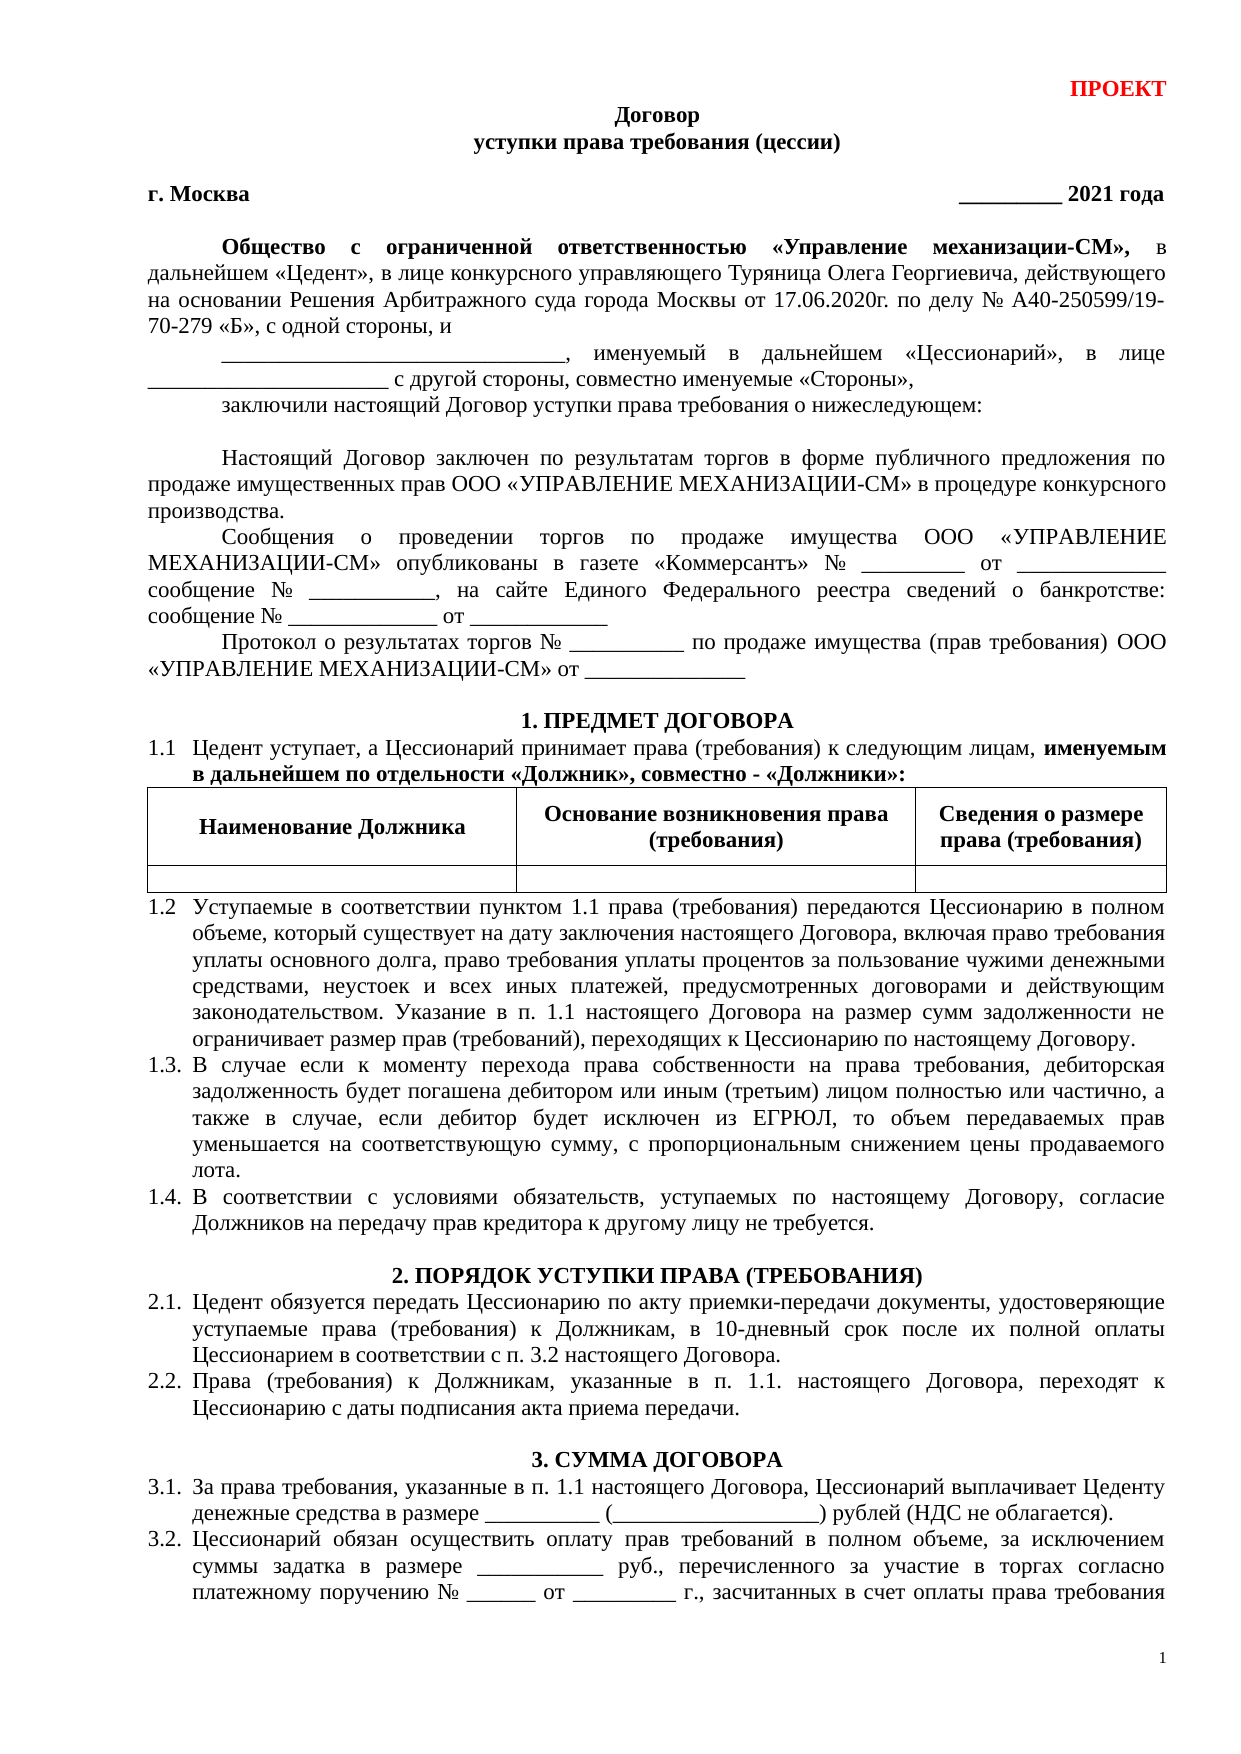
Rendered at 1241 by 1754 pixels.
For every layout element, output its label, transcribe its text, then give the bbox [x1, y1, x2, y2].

table_cell [517, 866, 915, 892]
list В случае если к моменту перехода права собственности на права требования, дебиторская задолженность будет погашена дебитором или иным (третьим) лицом полностью или частично, а также в случае, если дебитор будет исключен из ЕГРЮЛ, то объем передаваемых прав уменьшается на соответствующую сумму, с пропорциональным снижением цены продаваемого лота. [148, 1051, 1167, 1183]
text г. Москва _________ 2021 года [148, 180, 1167, 207]
text Настоящий Договор заключен по результатам торгов в форме публичного предложения по продаже имущественных прав ООО «УПРАВЛЕНИЕ МЕХАНИЗАЦИИ-СМ» в процедуре конкурсного производства. [148, 444, 1167, 523]
text 3. СУММА ДОГОВОРА [148, 1446, 1167, 1473]
table_header Сведения о размере права (требования) [916, 788, 1166, 864]
table_cell [148, 866, 516, 892]
table_cell [916, 866, 1166, 892]
text ______________________________, именуемый в дальнейшем «Цессионарий», в лице _____________________ с другой стороны, совместно именуемые «Стороны», [148, 338, 1167, 391]
table_header Наименование Должника [148, 788, 516, 864]
list Права (требования) к Должникам, указанные в п. 1.1. настоящего Договора, переходят к Цессионарию с даты подписания акта приема передачи. [148, 1367, 1167, 1420]
text Договор [148, 101, 1167, 128]
text Протокол о результатах торгов № __________ по продаже имущества (прав требования) ООО «УПРАВЛЕНИЕ МЕХАНИЗАЦИИ-СМ» от ______________ [148, 628, 1167, 681]
text уступки права требования (цессии) [148, 128, 1167, 154]
text Сообщения о проведении торгов по продаже имущества ООО «УПРАВЛЕНИЕ МЕХАНИЗАЦИИ-СМ» опубликованы в газете «Коммерсантъ» № _________ от _____________ сообщение № ___________, на сайте Единого Федерального реестра сведений о банкротстве: сообщение № _____________ от ____________ [148, 523, 1167, 628]
text заключили настоящий Договор уступки права требования о нижеследующем: [148, 391, 1167, 418]
list Цедент уступает, а Цессионарий принимает права (требования) к следующим лицам, именуемым в дальнейшем по отдельности «Должник», совместно - «Должники»: [148, 734, 1167, 787]
list За права требования, указанные в п. 1.1 настоящего Договора, Цессионарий выплачивает Цеденту денежные средства в размере __________ (__________________) рублей (НДС не облагается). [148, 1473, 1167, 1526]
list Цедент обязуется передать Цессионарию по акту приемки-передачи документы, удостоверяющие уступаемые права (требования) к Должникам, в 10-дневный срок после их полной оплаты Цессионарием в соответствии с п. 3.2 настоящего Договора. [148, 1288, 1167, 1367]
text 2. ПОРЯДОК УСТУПКИ ПРАВА (ТРЕБОВАНИЯ) [148, 1262, 1167, 1288]
list Уступаемые в соответствии пунктом 1.1 права (требования) передаются Цессионарию в полном объеме, который существует на дату заключения настоящего Договора, включая право требования уплаты основного долга, право требования уплаты процентов за пользование чужими денежными средствами, неустоек и всех иных платежей, предусмотренных договорами и действующим законодательством. Указание в п. 1.1 настоящего Договора на размер сумм задолженности не ограничивает размер прав (требований), переходящих к Цессионарию по настоящему Договору. [148, 893, 1167, 1051]
text 1. ПРЕДМЕТ ДОГОВОРА [148, 707, 1167, 734]
list В соответствии с условиями обязательств, уступаемых по настоящему Договору, согласие Должников на передачу прав кредитора к другому лицу не требуется. [148, 1183, 1167, 1236]
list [148, 1526, 1167, 1604]
text Общество с ограниченной ответственностью «Управление механизации-СМ», в дальнейшем «Цедент», в лице конкурсного управляющего Туряница Олега Георгиевича, действующего на основании Решения Арбитражного суда города Москвы от 17.06.2020г. по делу № А40-250599/19-70-279 «Б», с одной стороны, и [148, 233, 1167, 338]
table_header Основание возникновения права (требования) [517, 788, 915, 864]
text ПРОЕКТ [148, 75, 1167, 101]
